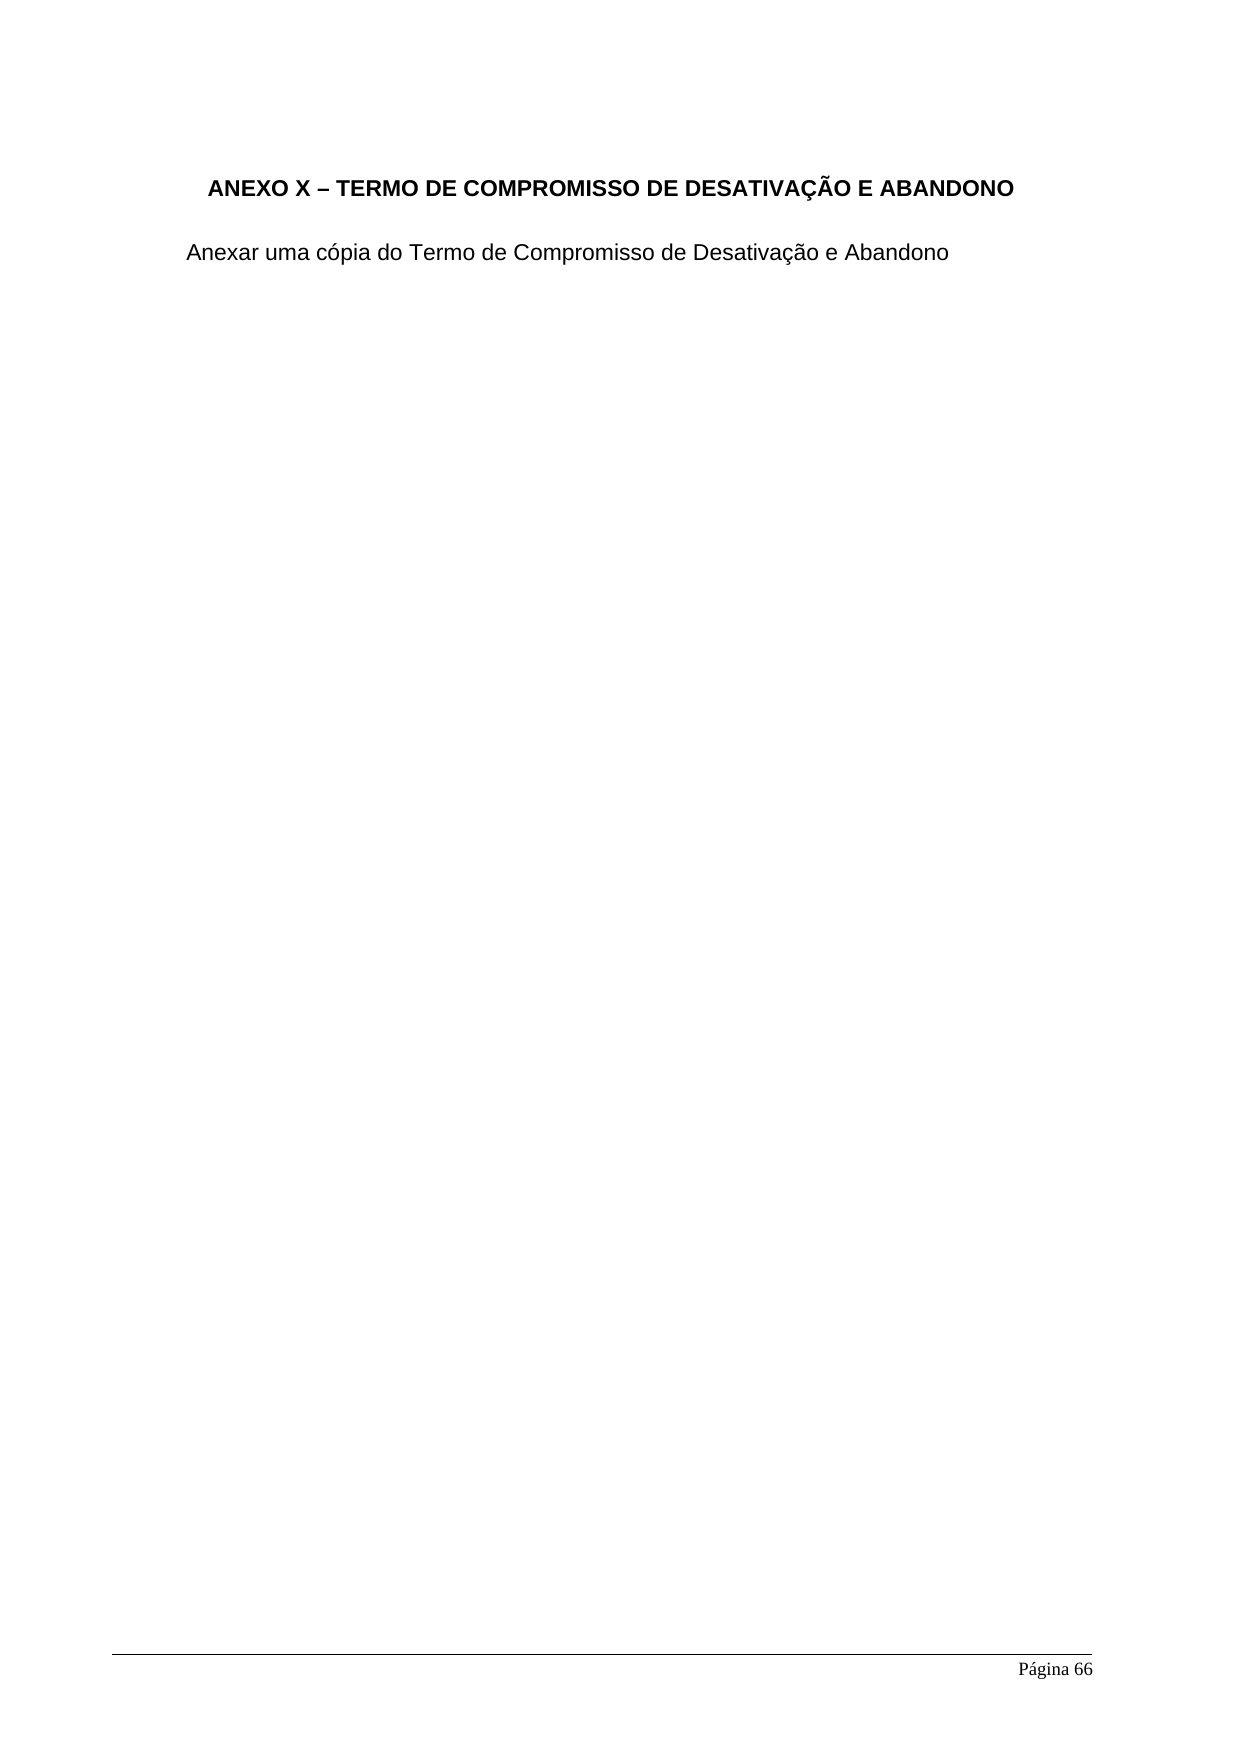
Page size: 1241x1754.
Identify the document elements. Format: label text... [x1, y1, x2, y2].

list Anexo X – TERMO DE COMPROMISSO DE DESATIVAÇÃO E ABANDONO [112, 173, 1092, 201]
text Anexar uma cópia do Termo de Compromisso de Desativação e Abandono [112, 239, 1092, 265]
